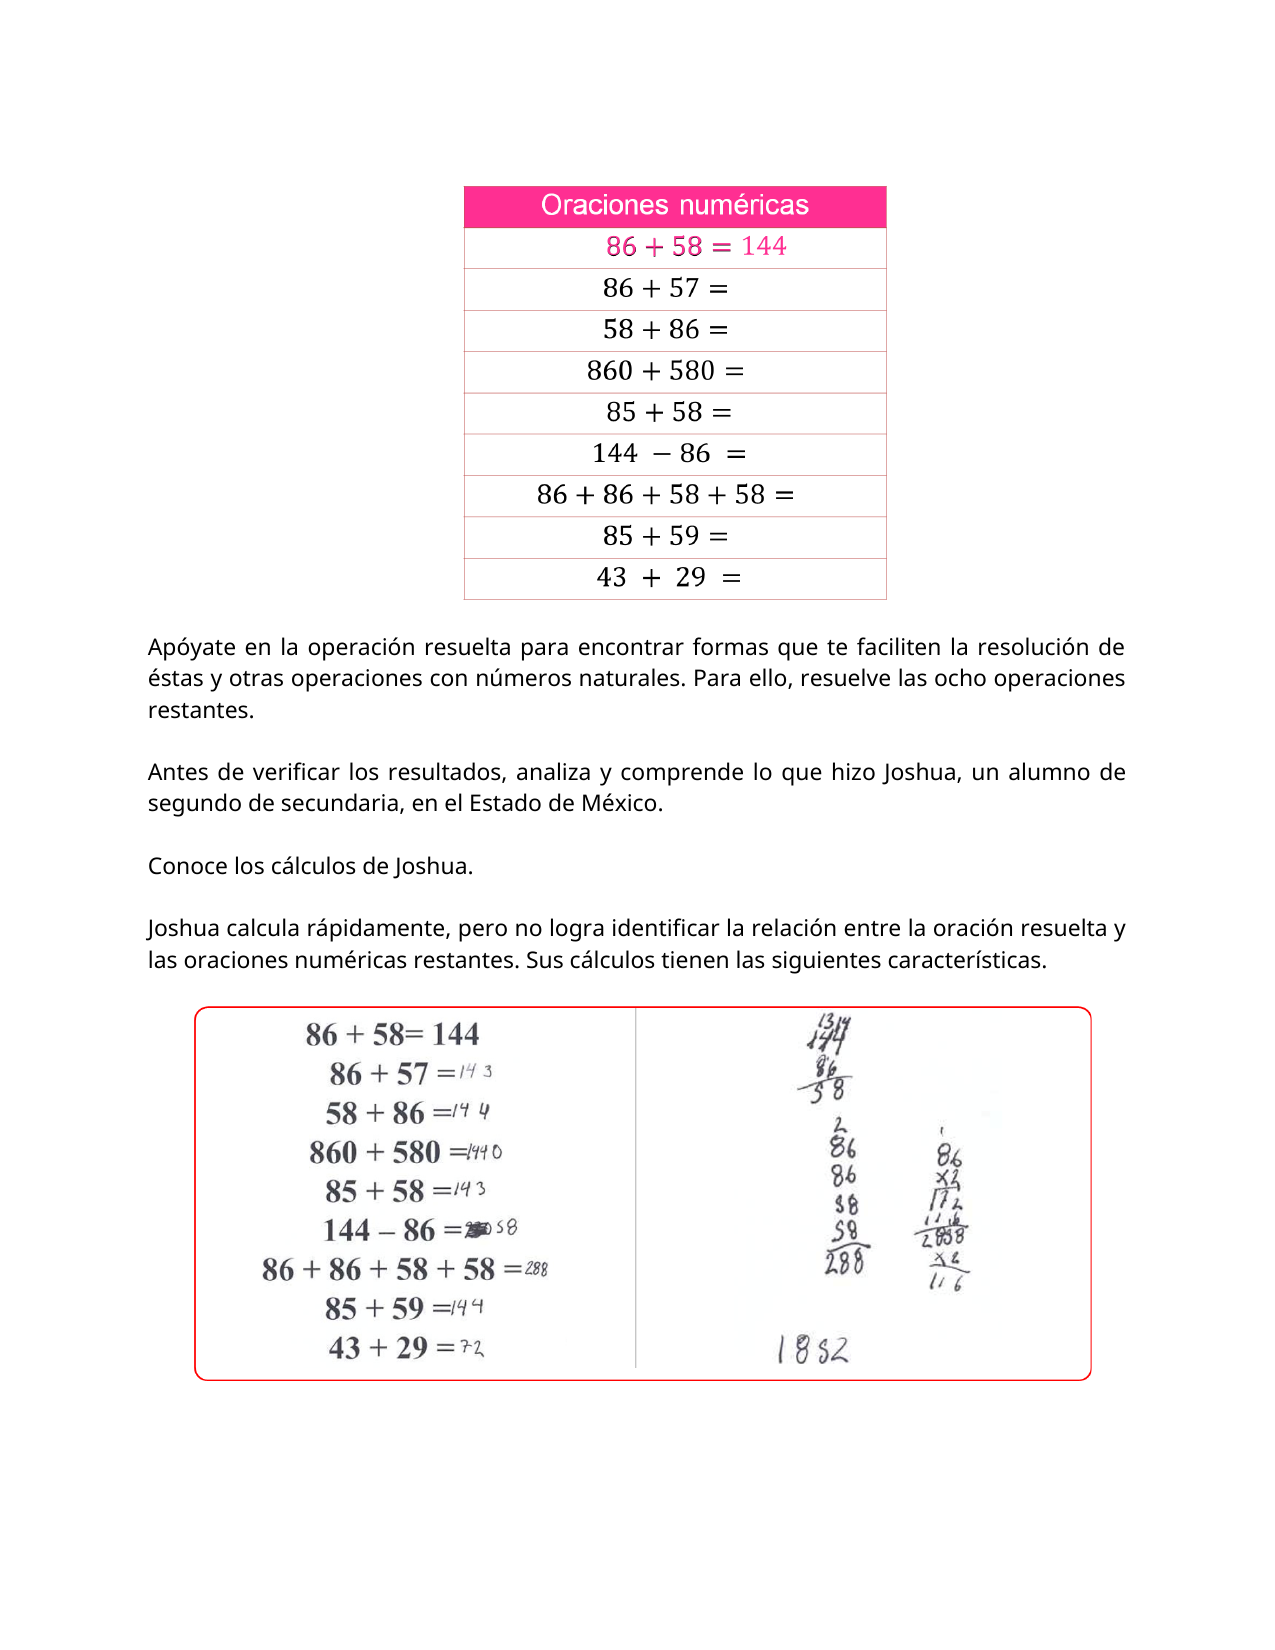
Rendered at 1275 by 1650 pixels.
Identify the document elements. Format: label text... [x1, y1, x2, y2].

text Joshua calcula rápidamente, pero no logra identificar la relación entre la oración resuelta y las oraciones numéricas restantes. Sus cálculos tienen las siguientes características. [148, 912, 1127, 975]
picture [463, 177, 887, 600]
text Conoce los cálculos de Joshua. [148, 850, 1127, 881]
text Antes de verificar los resultados, analiza y comprende lo que hizo Joshua, un alumno de segundo de secundaria, en el Estado de México. [148, 756, 1127, 819]
picture [183, 1006, 1092, 1381]
text Apóyate en la operación resuelta para encontrar formas que te faciliten la resolución de éstas y otras operaciones con números naturales. Para ello, resuelve las ocho operaciones restantes. [148, 631, 1127, 725]
